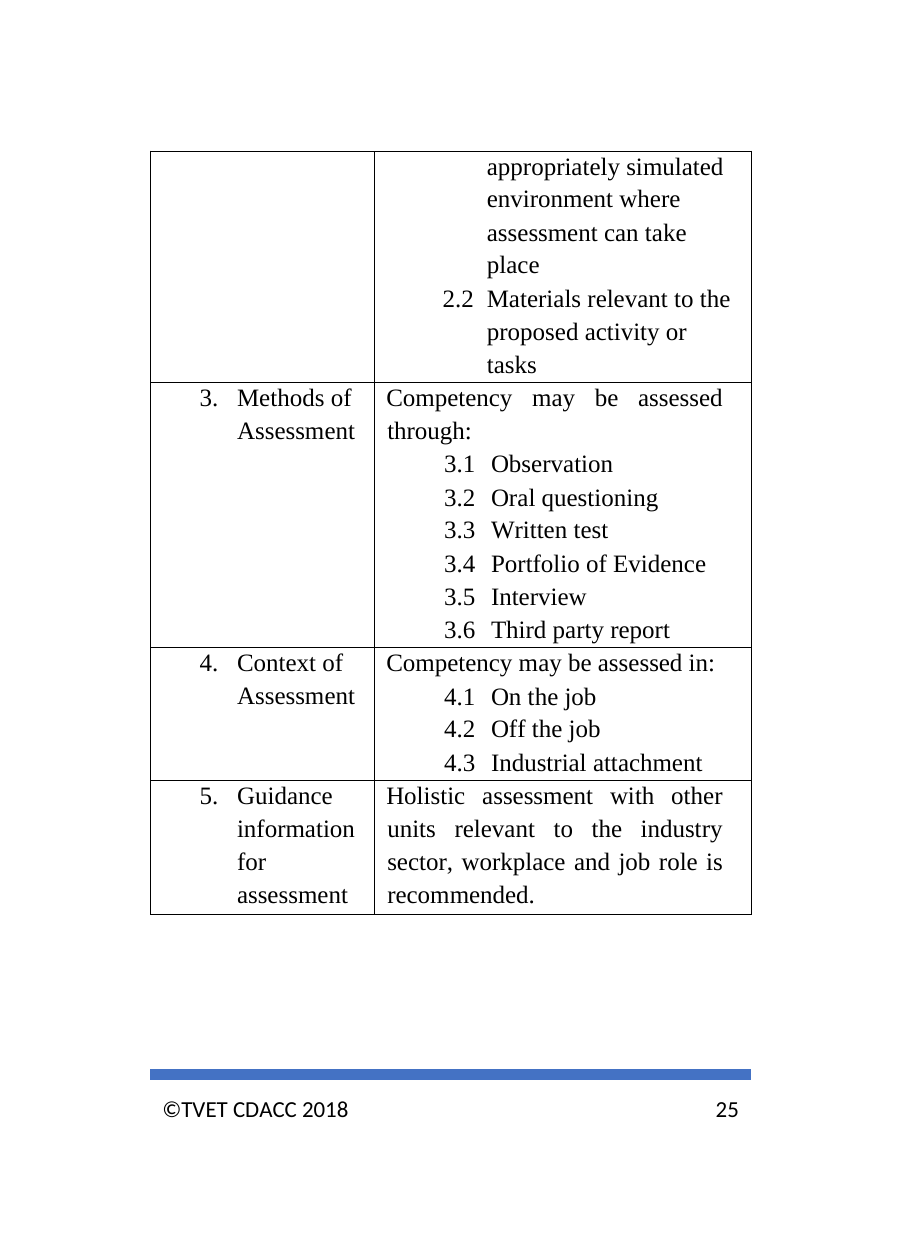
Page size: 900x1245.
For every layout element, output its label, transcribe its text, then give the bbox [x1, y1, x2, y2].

table_cell Methods of Assessment [151, 383, 374, 647]
table_cell Competency may be assessed in: On the job Off the job Industrial attachment [375, 648, 751, 780]
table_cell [375, 152, 751, 382]
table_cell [151, 152, 374, 382]
table_cell Holistic assessment with other units relevant to the industry sector, workplace and job role is recommended. [375, 781, 751, 913]
table_cell Context of Assessment [151, 648, 374, 780]
table_cell Guidance information for assessment [151, 781, 374, 913]
table_cell Competency may be assessed through: Observation Oral questioning Written test Portfolio of Evidence Interview Third party report [375, 383, 751, 647]
